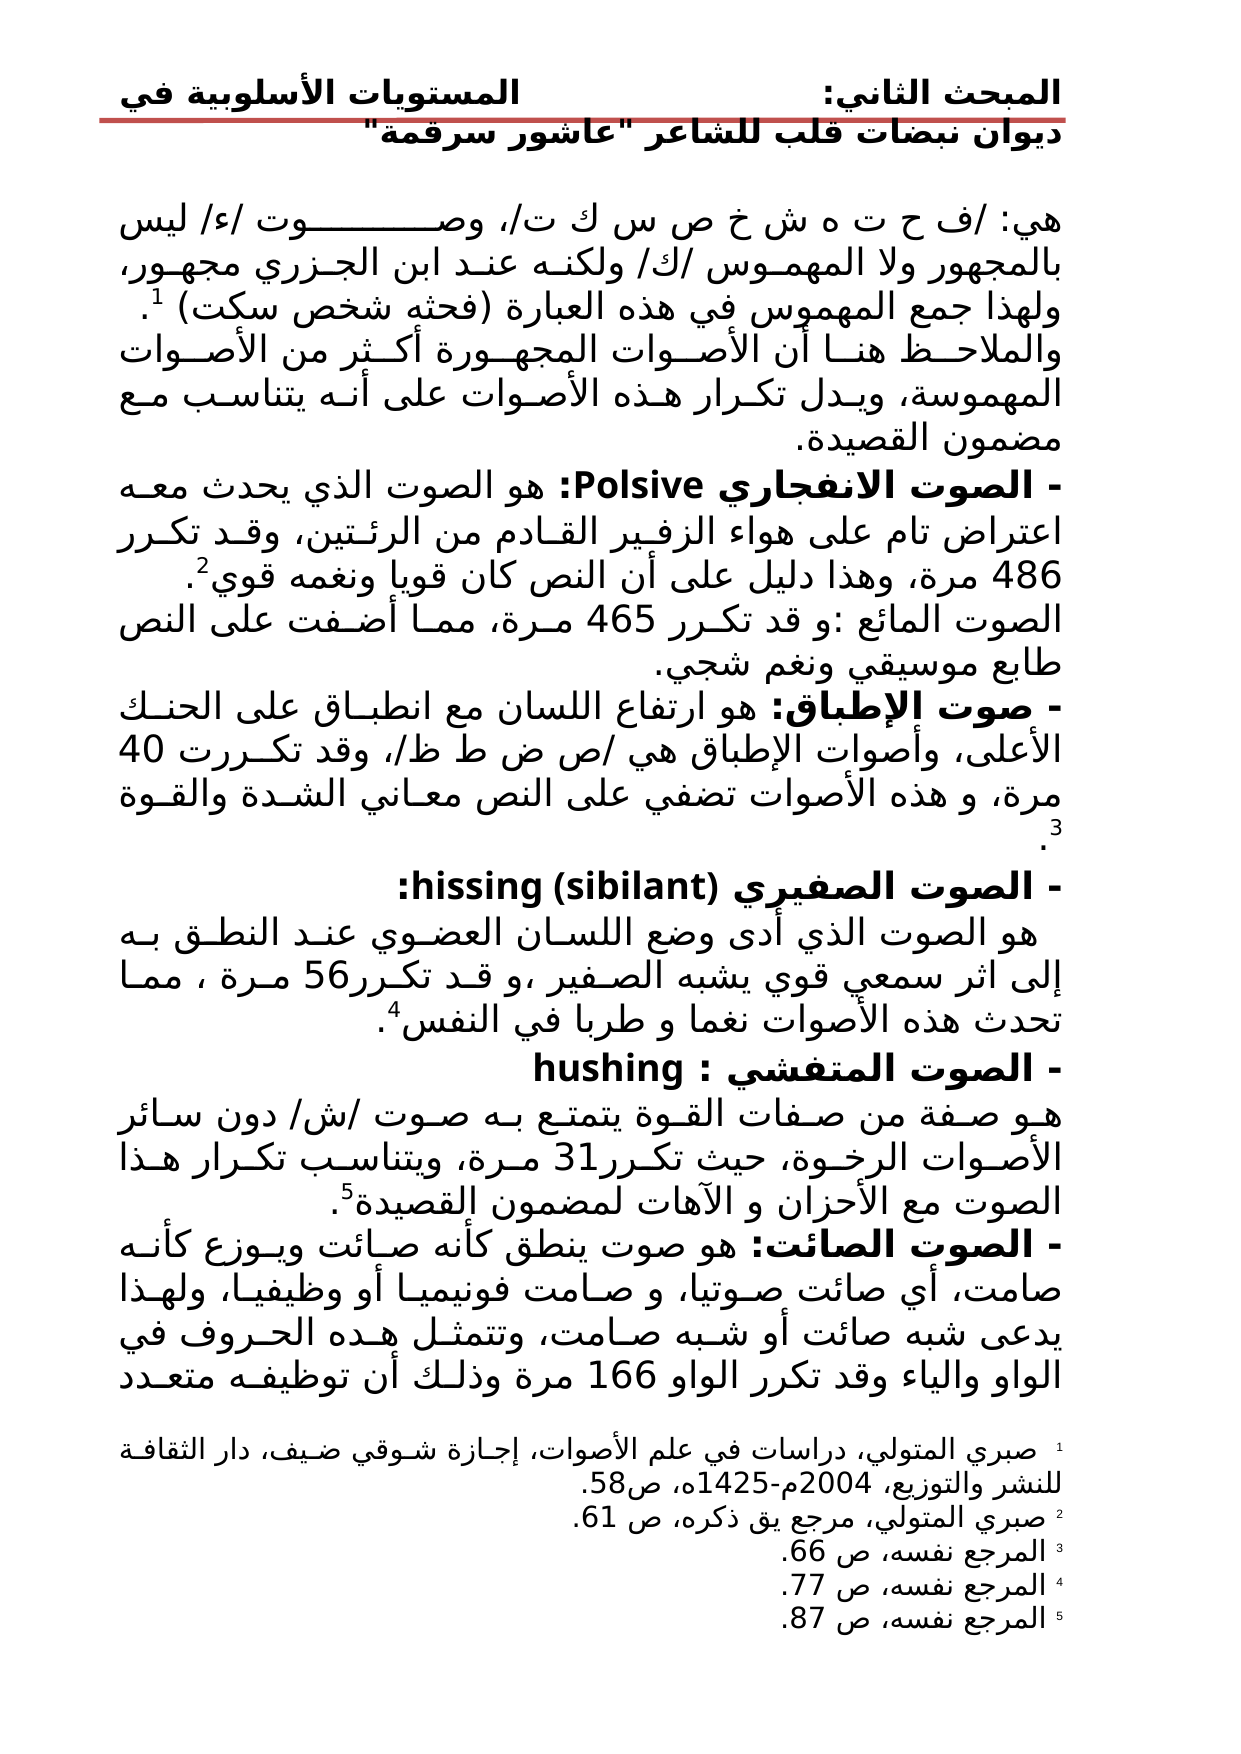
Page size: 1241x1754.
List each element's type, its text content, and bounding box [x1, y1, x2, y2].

text - الصوت المتفشي : hushing [118, 1041, 1063, 1092]
text - الصوت الصفيري hissing (sibilant): [118, 859, 1063, 910]
text - صوت الإطباق: هو ارتفاع اللسان مع انطباق على الحنك الأعلى، وأصوات الإطباق هي /ص ض ط ظ/، وقد تكررت 40 مرة، و هذه الأصوات تضفي على النص معاني الشدة والقوة . [118, 684, 1063, 859]
text هو صفة من صفات القوة يتمتع به صوت /ش/ دون سائر الأصوات الرخوة، حيث تكرر31 مرة، ويتناسب تكرار هذا الصوت مع الأحزان و الآهات لمضمون القصيدة. [118, 1092, 1063, 1223]
text - الصوت الانفجاري Polsive: هو الصوت الذي يحدث معه اعتراض تام على هواء الزفير القادم من الرئتين، وقد تكرر 486 مرة، وهذا دليل على أن النص كان قويا ونغمه قوي. [118, 459, 1063, 597]
text الصوت المائع :و قد تكرر 465 مرة، مما أضفت على النص طابع موسيقي ونغم شجي. [118, 597, 1063, 684]
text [118, 197, 1063, 328]
text هو الصوت الذي أدى وضع اللسان العضوي عند النطق به إلى اثر سمعي قوي يشبه الصفير ،و قد تكرر56 مرة ، مما تحدث هذه الأصوات نغما و طربا في النفس. [118, 910, 1063, 1041]
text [118, 1223, 1063, 1398]
text والملاحظ هنا أن الأصوات المجهورة أكثر من الأصوات المهموسة، ويدل تكرار هذه الأصوات على أنه يتناسب مع مضمون القصيدة. [118, 328, 1063, 459]
